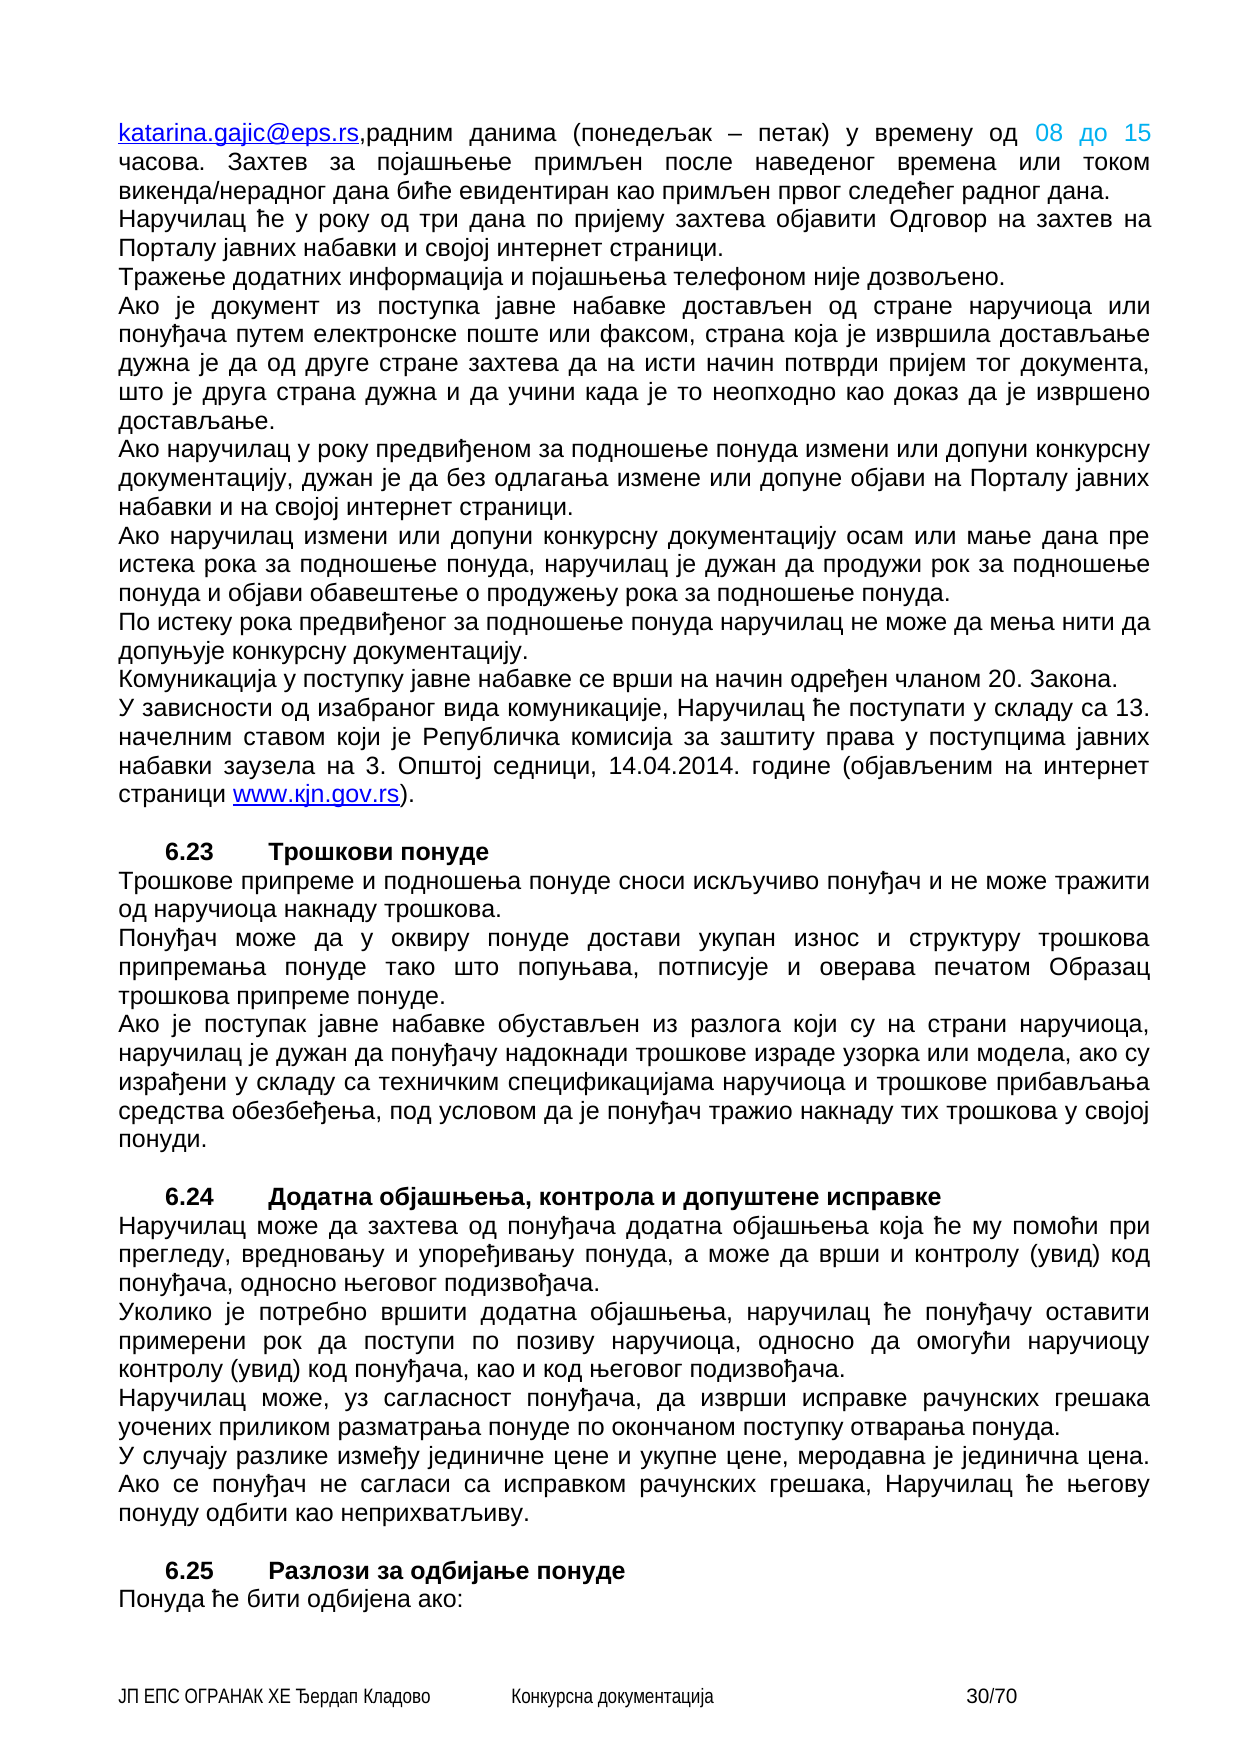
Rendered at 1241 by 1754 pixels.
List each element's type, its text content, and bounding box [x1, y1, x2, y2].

text Трошкове припреме и подношења понуде сноси искључиво понуђач и не може тражити од наручиоца накнаду трошкова. [118, 866, 1152, 923]
text Ако наручилац у року предвиђеном за подношење понуда измени или допуни конкурсну документацију, дужан је да без одлагања измене или допуне објави на Порталу јавних набавки и на својој интернет страници. [118, 434, 1152, 521]
text У случају разлике између јединичне цене и укупне цене, меродавна је јединична цена. Ако се понуђач не сагласи са исправком рачунских грешака, Наручилац ће његову понуду одбити као неприхватљиву. [118, 1441, 1152, 1527]
text Понуда ће бити одбијена ако: [118, 1584, 1152, 1613]
text Понуђач може да у оквиру понуде достави укупан износ и структуру трошкова припремања понуде тако што попуњава, потписује и оверава печатом Образац трошкова припреме понуде. [118, 923, 1152, 1009]
text Уколико је потребно вршити додатна објашњења, наручилац ће понуђачу оставити примерени рок да поступи по позиву наручиоца, односно да омогући наручиоцу контролу (увид) код понуђача, као и код његовог подизвођача. [118, 1297, 1152, 1383]
text Ако је документ из поступка јавне набавке достављен од стране наручиоца или понуђача путем електронске поште или факсом, страна која је извршила достављање дужна је да од друге стране захтева да на исти начин потврди пријем тог документа, што је друга страна дужна и да учини када је то неопходно као доказ да је извршено достављање. [118, 291, 1152, 434]
text Тражење додатних информација и појашњења телефоном није дозвољено. [118, 262, 1152, 291]
list Разлози за одбијање понуде [165, 1556, 1152, 1584]
text Ако наручилац измени или допуни конкурсну документацију осам или мање дана пре истека рока за подношење понуда, наручилац је дужан да продужи рок за подношење понуда и објави обавештење о продужењу рока за подношење понуда. [118, 521, 1152, 607]
text Наручилац може да захтева од понуђача додатна објашњења која ће му помоћи при прегледу, вредновању и упоређивању понуда, а може да врши и контролу (увид) код понуђача, односно његовог подизвођача. [118, 1211, 1152, 1297]
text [118, 118, 1152, 204]
text Наручилац може, уз сагласност понуђача, да изврши исправке рачунских грешака уочених приликом разматрања понуде по окончаном поступку отварања понуда. [118, 1383, 1152, 1441]
text У зависности од изабраног вида комуникације, Наручилац ће поступати у складу са 13. начелним ставом који је Републичка комисија за заштиту права у поступцима јавних набавки заузела на 3. Општој седници, 14.04.2014. године (објављеним на интернет страници www.кjn.gov.rs). [118, 693, 1152, 808]
text По истеку рока предвиђеног за подношење понуда наручилац не може да мења нити да допуњује конкурсну документацију. [118, 607, 1152, 664]
text Наручилац ће у року од три дана по пријему захтева објавити Одговор на захтев на Порталу јавних набавки и својој интернет страници. [118, 204, 1152, 262]
text Ако је поступак јавне набавке обустављен из разлога који су на страни наручиоца, наручилац је дужан да понуђачу надокнади трошкове израде узорка или модела, ако су израђени у складу са техничким спецификацијама наручиоца и трошкове прибављања средства обезбеђења, под условом да је понуђач тражио накнаду тих трошкова у својој понуди. [118, 1009, 1152, 1153]
text Комуникација у поступку јавне набавке се врши на начин одређен чланом 20. Закона. [118, 664, 1152, 693]
list Трошкови понуде [165, 837, 1152, 866]
list Додатна објашњења, контрола и допуштене исправке [165, 1182, 1152, 1211]
